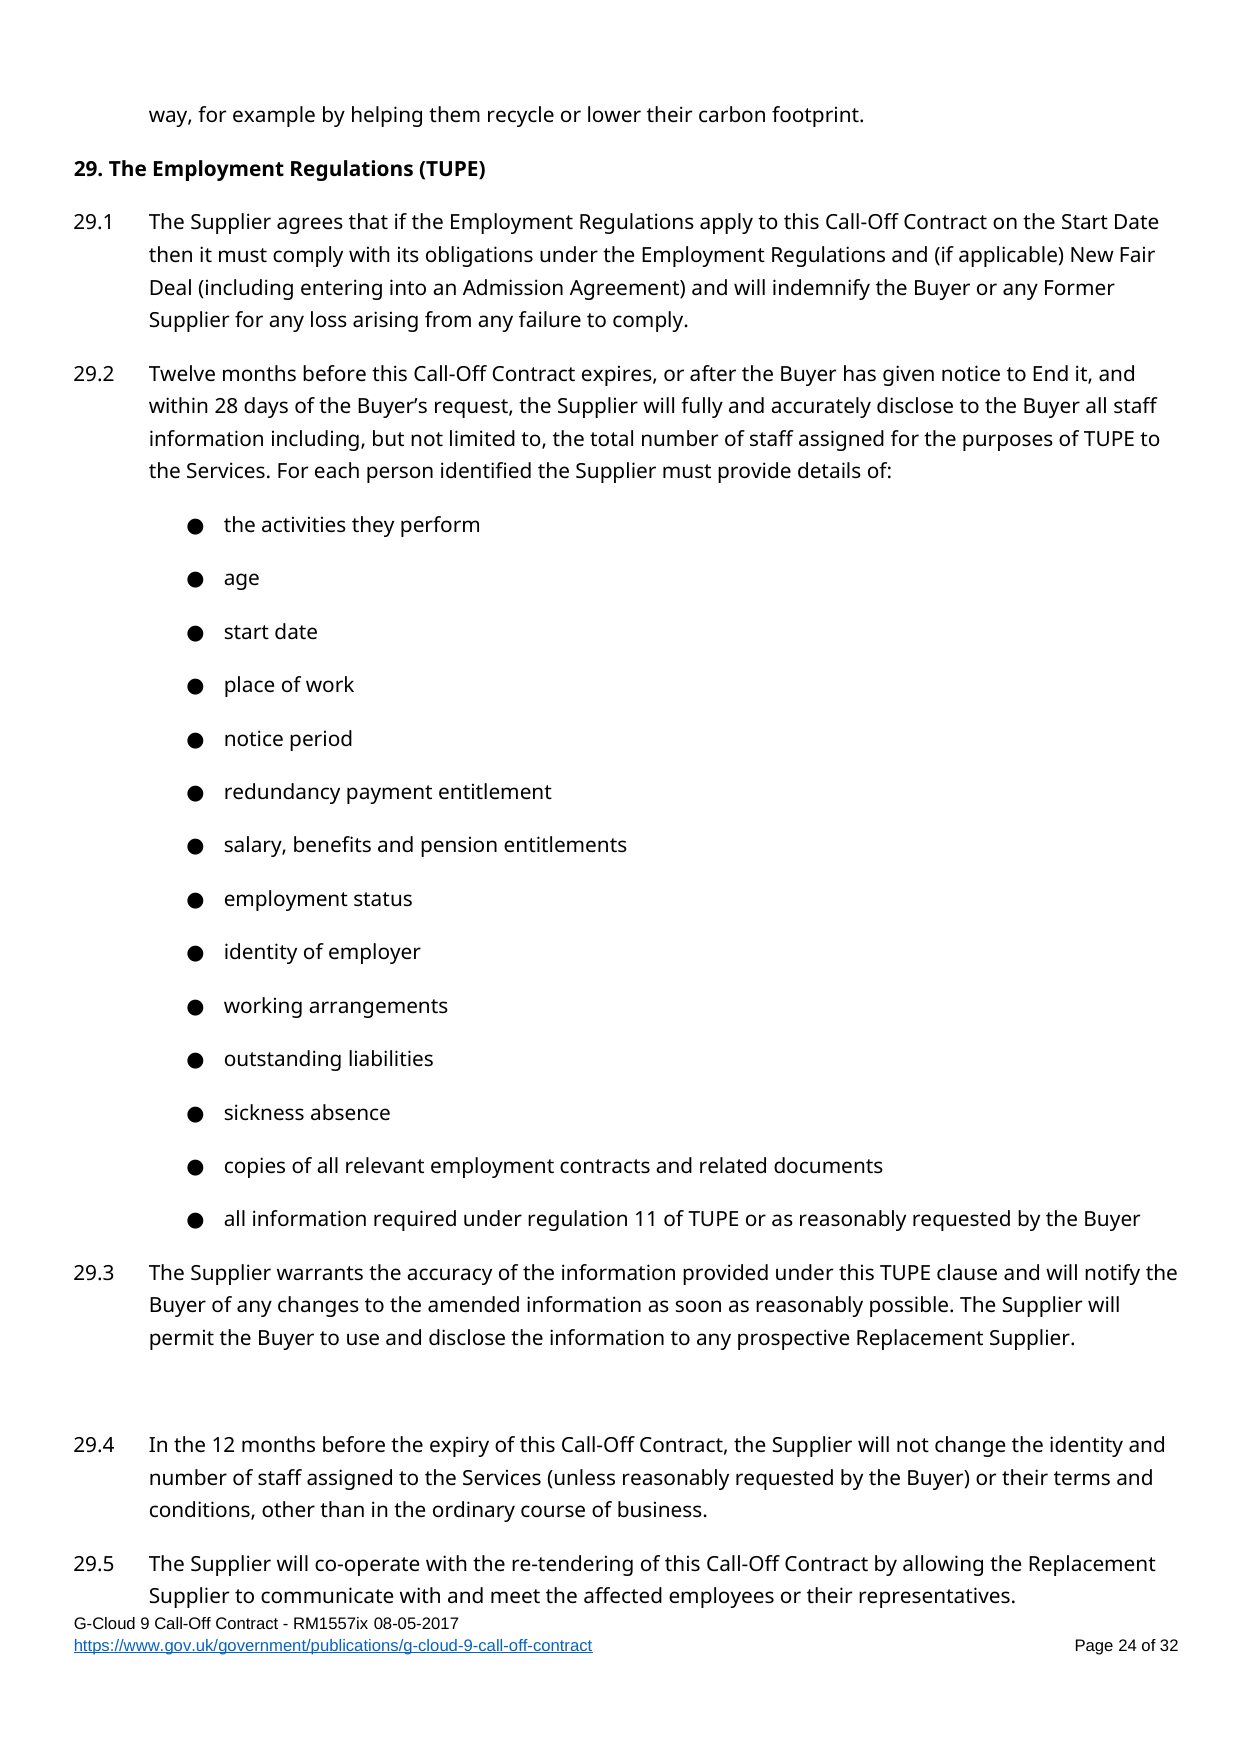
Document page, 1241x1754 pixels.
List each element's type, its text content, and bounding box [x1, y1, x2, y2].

list start date [186, 617, 1182, 645]
list In the 12 months before the expiry of this Call-Off Contract, the Supplier will not change the identity and number of staff assigned to the Services (unless reasonably requested by the Buyer) or their terms and conditions, other than in the ordinary course of business. [73, 1430, 1182, 1524]
list all information required under regulation 11 of TUPE or as reasonably requested by the Buyer [186, 1204, 1182, 1233]
list notice period [186, 724, 1182, 752]
list The Supplier warrants the accuracy of the information provided under this TUPE clause and will notify the Buyer of any changes to the amended information as soon as reasonably possible. The Supplier will permit the Buyer to use and disclose the information to any prospective Replacement Supplier. [73, 1258, 1182, 1352]
list age [186, 563, 1182, 592]
list copies of all relevant employment contracts and related documents [186, 1151, 1182, 1179]
list The Supplier will co-operate with the re-tendering of this Call-Off Contract by allowing the Replacement Supplier to communicate with and meet the affected employees or their representatives. [73, 1549, 1182, 1610]
list identity of employer [186, 937, 1182, 966]
list the activities they perform [186, 510, 1182, 538]
list outstanding liabilities [186, 1044, 1182, 1073]
list place of work [186, 670, 1182, 699]
text 29. The Employment Regulations (TUPE) [73, 154, 1182, 182]
list employment status [186, 884, 1182, 912]
list salary, benefits and pension entitlements [186, 831, 1182, 859]
list Twelve months before this Call-Off Contract expires, or after the Buyer has given notice to End it, and within 28 days of the Buyer’s request, the Supplier will fully and accurately disclose to the Buyer all staff information including, but not limited to, the total number of staff assigned for the purposes of TUPE to the Services. For each person identified the Supplier must provide details of: [73, 359, 1182, 485]
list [73, 101, 1182, 129]
list working arrangements [186, 991, 1182, 1019]
list redundancy payment entitlement [186, 777, 1182, 806]
list The Supplier agrees that if the Employment Regulations apply to this Call-Off Contract on the Start Date then it must comply with its obligations under the Employment Regulations and (if applicable) New Fair Deal (including entering into an Admission Agreement) and will indemnify the Buyer or any Former Supplier for any loss arising from any failure to comply. [73, 207, 1182, 334]
list sickness absence [186, 1098, 1182, 1126]
